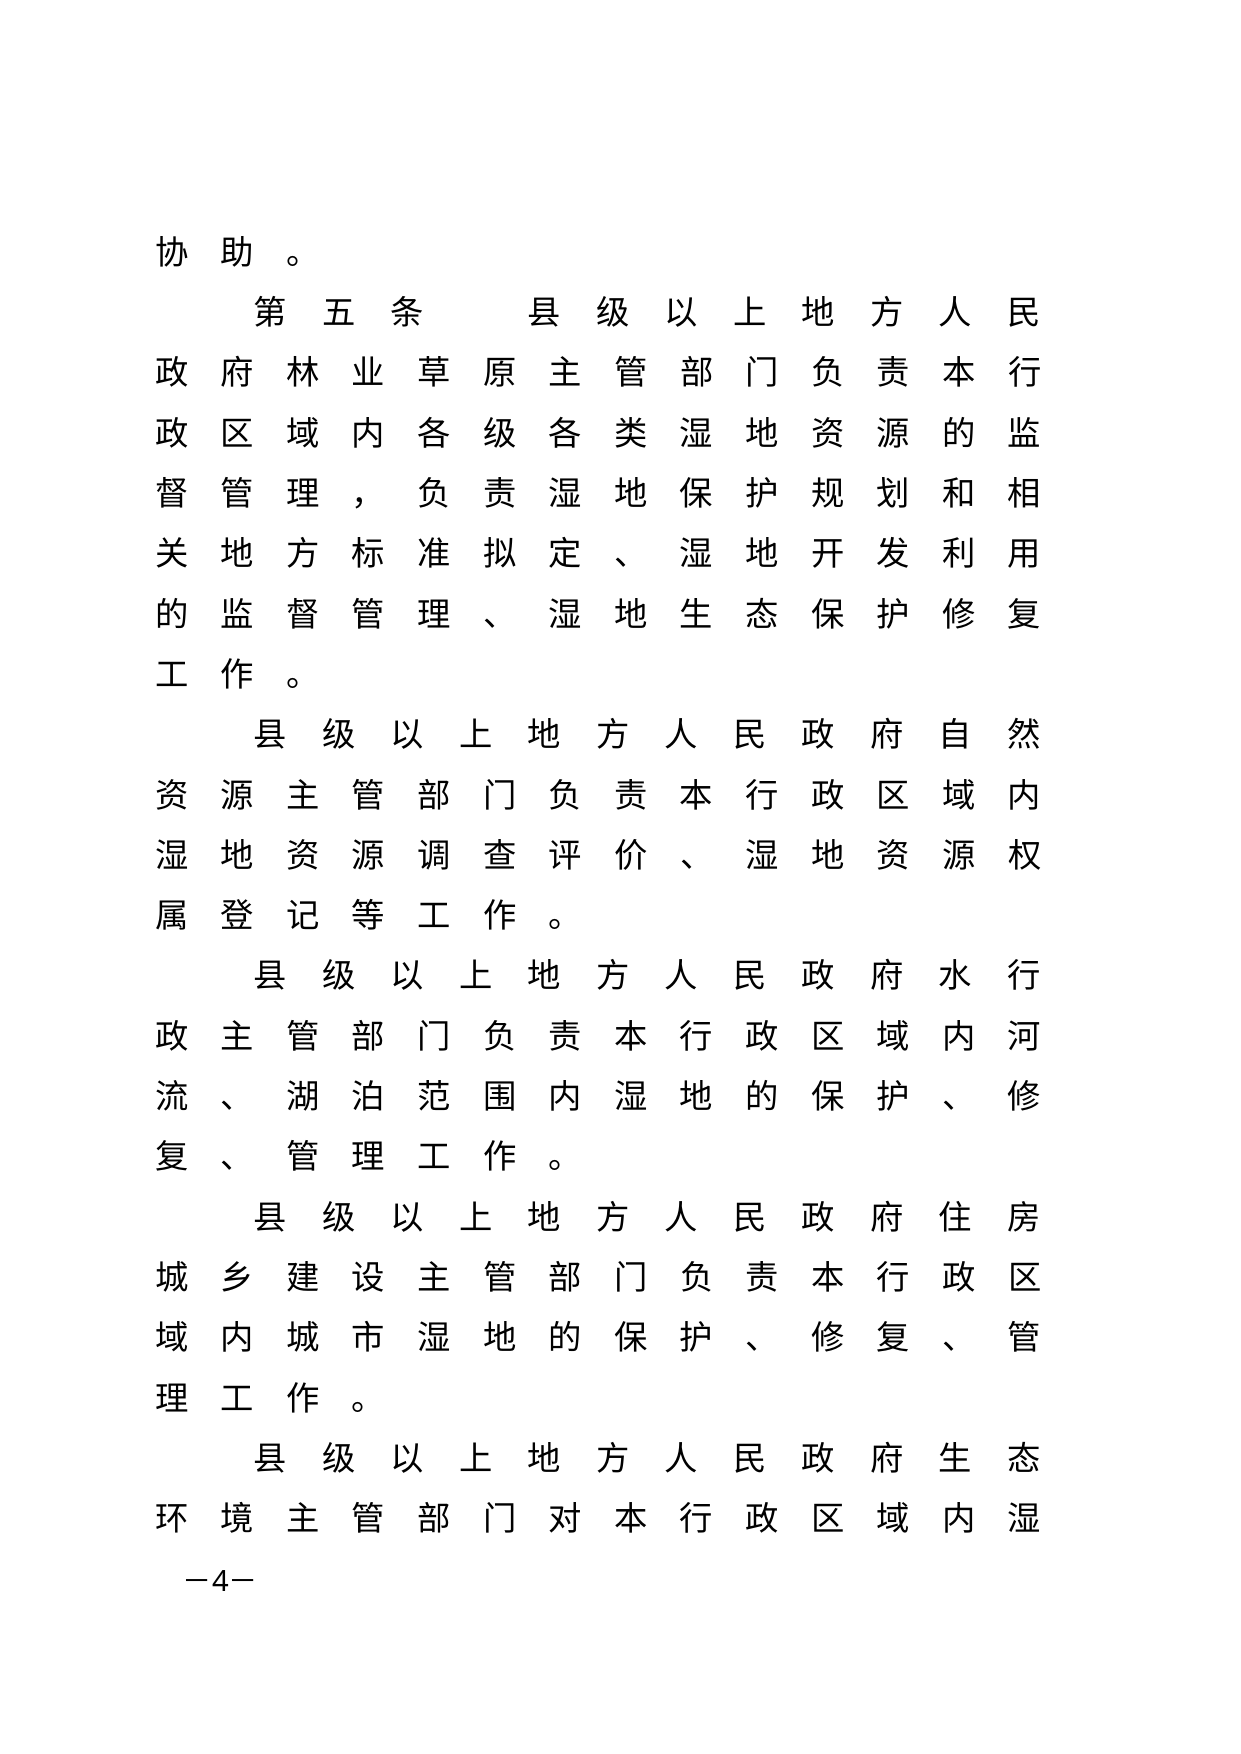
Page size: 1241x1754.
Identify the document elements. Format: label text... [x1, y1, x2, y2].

text 乡镇人民政府、街道办事处组织群众做好本辖区湿地保护相关工作，村（居）民委员会予以协助。 [155, 219, 1073, 280]
text 县级以上地方人民政府生态环境主管部门对本行政区域内湿地生态环境保护工作实施统一监督管理。 [155, 1426, 1073, 1546]
text 第五条 县级以上地方人民政府林业草原主管部门负责本行政区域内各级各类湿地资源的监督管理，负责湿地保护规划和相关地方标准拟定、湿地开发利用的监督管理、湿地生态保护修复工作。 [155, 280, 1073, 702]
text 县级以上地方人民政府自然资源主管部门负责本行政区域内湿地资源调查评价、湿地资源权属登记等工作。 [155, 702, 1073, 943]
text 县级以上地方人民政府住房城乡建设主管部门负责本行政区域内城市湿地的保护、修复、管理工作。 [155, 1184, 1073, 1426]
text 县级以上地方人民政府水行政主管部门负责本行政区域内河流、湖泊范围内湿地的保护、修复、管理工作。 [155, 943, 1073, 1184]
